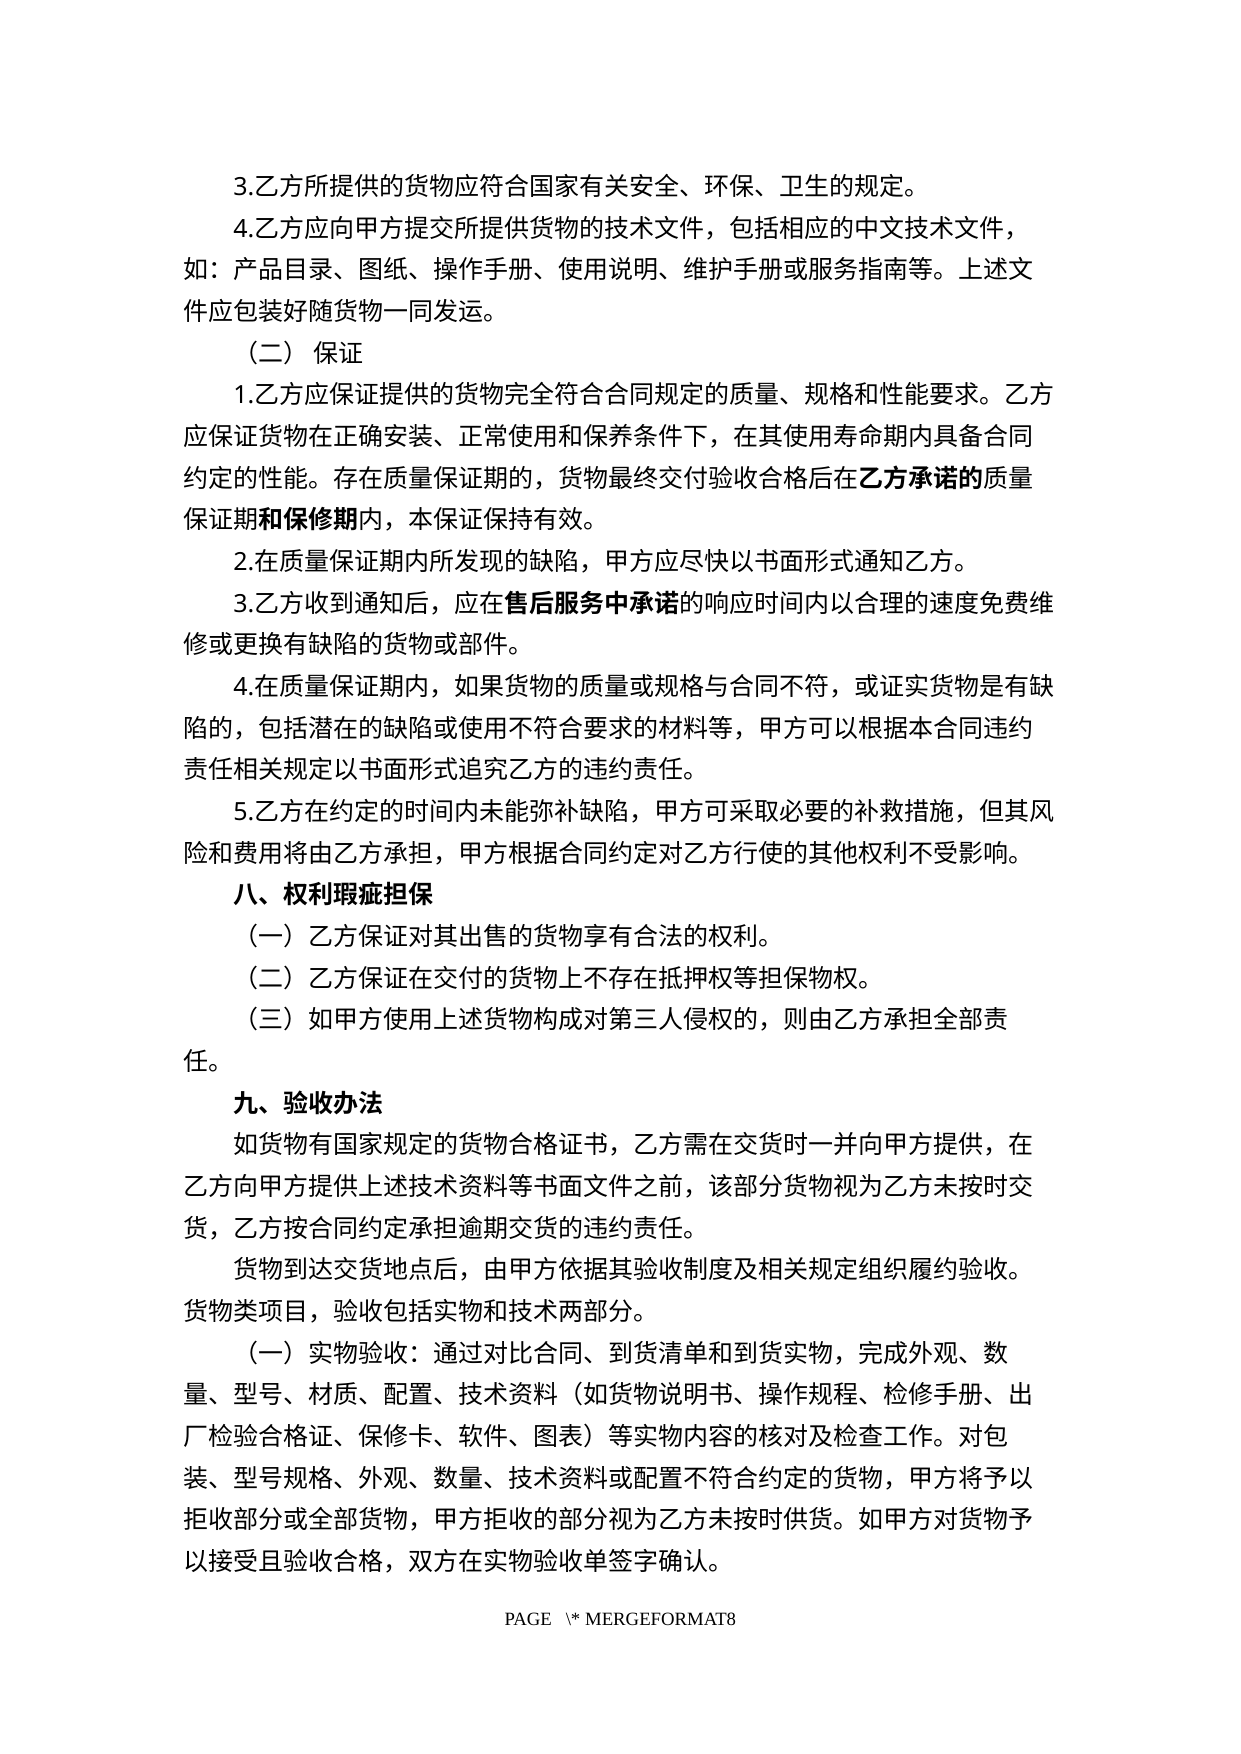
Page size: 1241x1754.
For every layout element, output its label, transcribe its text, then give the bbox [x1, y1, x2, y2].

text 4.在质量保证期内，如果货物的质量或规格与合同不符，或证实货物是有缺陷的，包括潜在的缺陷或使用不符合要求的材料等，甲方可以根据本合同违约责任相关规定以书面形式追究乙方的违约责任。 [183, 662, 1057, 787]
text （二） 保证 [183, 329, 1057, 370]
text 货物到达交货地点后，由甲方依据其验收制度及相关规定组织履约验收。货物类项目，验收包括实物和技术两部分。 [183, 1245, 1057, 1329]
text 1.乙方应保证提供的货物完全符合合同规定的质量、规格和性能要求。乙方应保证货物在正确安装、正常使用和保养条件下，在其使用寿命期内具备合同约定的性能。存在质量保证期的，货物最终交付验收合格后在乙方承诺的质量保证期和保修期内，本保证保持有效。 [183, 370, 1057, 537]
text 5.乙方在约定的时间内未能弥补缺陷，甲方可采取必要的补救措施，但其风险和费用将由乙方承担，甲方根据合同约定对乙方行使的其他权利不受影响。 [183, 787, 1057, 870]
text 如货物有国家规定的货物合格证书，乙方需在交货时一并向甲方提供，在乙方向甲方提供上述技术资料等书面文件之前，该部分货物视为乙方未按时交货，乙方按合同约定承担逾期交货的违约责任。 [183, 1120, 1057, 1245]
text （三）如甲方使用上述货物构成对第三人侵权的，则由乙方承担全部责任。 [183, 995, 1057, 1079]
text 4.乙方应向甲方提交所提供货物的技术文件，包括相应的中文技术文件，如：产品目录、图纸、操作手册、使用说明、维护手册或服务指南等。上述文件应包装好随货物一同发运。 [183, 204, 1057, 329]
text 3.乙方所提供的货物应符合国家有关安全、环保、卫生的规定。 [183, 162, 1057, 204]
text （一）实物验收：通过对比合同、到货清单和到货实物，完成外观、数量、型号、材质、配置、技术资料（如货物说明书、操作规程、检修手册、出厂检验合格证、保修卡、软件、图表）等实物内容的核对及检查工作。对包装、型号规格、外观、数量、技术资料或配置不符合约定的货物，甲方将予以拒收部分或全部货物，甲方拒收的部分视为乙方未按时供货。如甲方对货物予以接受且验收合格，双方在实物验收单签字确认。 [183, 1329, 1057, 1579]
text 3.乙方收到通知后，应在售后服务中承诺的响应时间内以合理的速度免费维修或更换有缺陷的货物或部件。 [183, 579, 1057, 662]
text （二）乙方保证在交付的货物上不存在抵押权等担保物权。 [183, 954, 1057, 995]
text （一）乙方保证对其出售的货物享有合法的权利。 [183, 912, 1057, 954]
text 2.在质量保证期内所发现的缺陷，甲方应尽快以书面形式通知乙方。 [183, 537, 1057, 579]
text 八、权利瑕疵担保 [183, 870, 1057, 912]
text 九、验收办法 [183, 1079, 1057, 1120]
